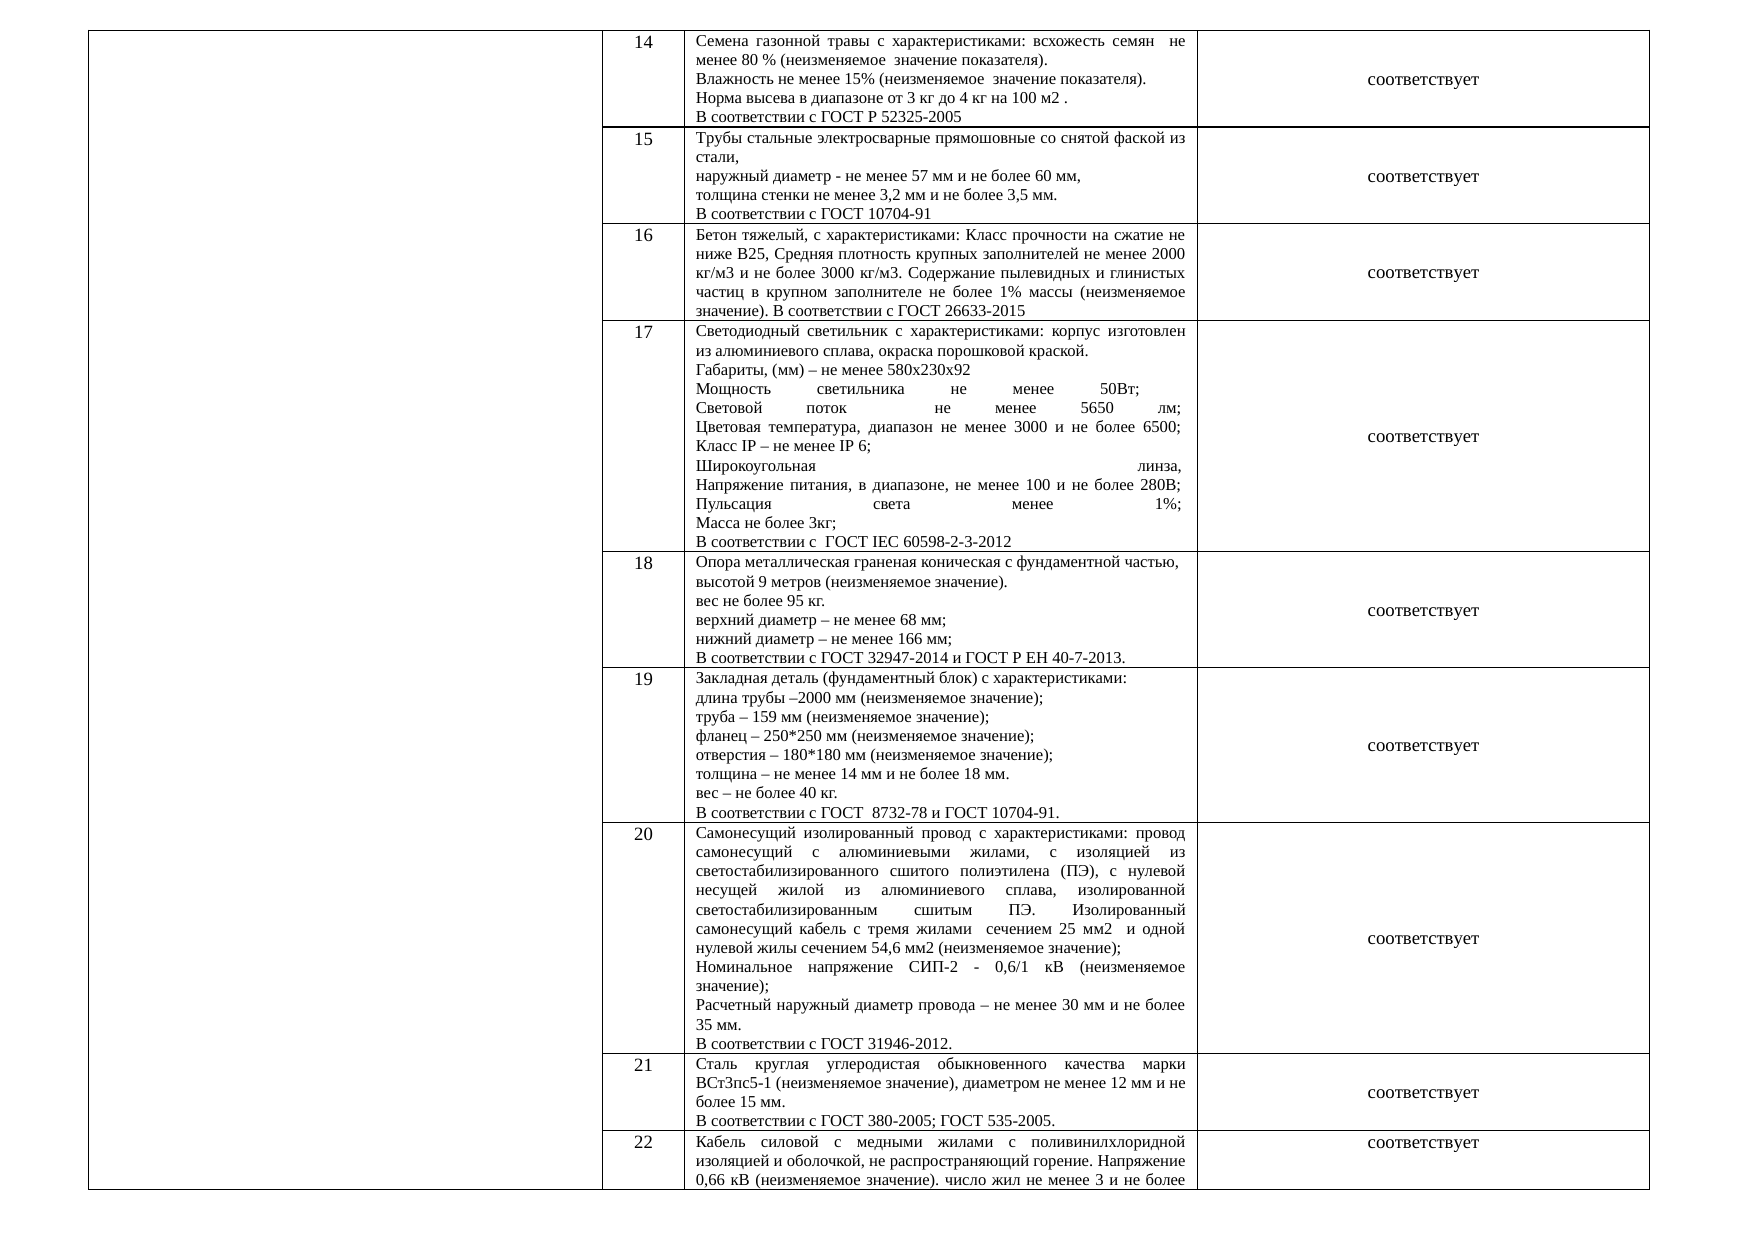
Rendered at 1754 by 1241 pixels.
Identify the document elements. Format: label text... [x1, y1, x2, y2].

table_cell Семена газонной травы с характеристиками: всхожесть семян не менее 80 % (неизменяемое значение показателя). Влажность не менее 15% (неизменяемое значение показателя). Норма высева в диапазоне от 3 кг до 4 кг на 100 м2 . В соответствии с ГОСТ Р 52325-2005 [685, 31, 1197, 126]
table_cell соответствует [1198, 128, 1649, 223]
table_cell 15 [603, 128, 684, 223]
table_cell соответствует [1198, 668, 1649, 822]
table_cell соответствует [1198, 552, 1649, 667]
table_cell 16 [603, 224, 684, 320]
table_cell Бетон тяжелый, с характеристиками: Класс прочности на сжатие не ниже В25, Средняя плотность крупных заполнителей не менее 2000 кг/м3 и не более 3000 кг/м3. Содержание пылевидных и глинистых частиц в крупном заполнителе не более 1% массы (неизменяемое значение). В соответствии с ГОСТ 26633-2015 [685, 224, 1197, 320]
table_cell соответствует [1198, 1131, 1649, 1189]
table_cell Сталь круглая углеродистая обыкновенного качества марки ВСт3пс5-1 (неизменяемое значение), диаметром не менее 12 мм и не более 15 мм. В соответствии с ГОСТ 380-2005; ГОСТ 535-2005. [685, 1054, 1197, 1130]
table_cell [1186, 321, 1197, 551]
table_cell 17 [603, 321, 684, 551]
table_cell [685, 1131, 1197, 1189]
table_cell Опора металлическая граненая коническая с фундаментной частью, высотой 9 метров (неизменяемое значение). вес не более 95 кг. верхний диаметр – не менее 68 мм; нижний диаметр – не менее 166 мм; В соответствии с ГОСТ 32947-2014 и ГОСТ Р ЕН 40-7-2013. [685, 552, 1197, 667]
table_cell соответствует [1198, 224, 1649, 320]
table_cell 22 [603, 1131, 684, 1189]
table_cell 14 [603, 31, 684, 126]
table_cell 20 [603, 823, 684, 1053]
table_cell соответствует [1198, 31, 1649, 126]
table_cell Закладная деталь (фундаментный блок) с характеристиками: длина трубы –2000 мм (неизменяемое значение); труба – 159 мм (неизменяемое значение); фланец – 250*250 мм (неизменяемое значение); отверстия – 180*180 мм (неизменяемое значение); толщина – не менее 14 мм и не более 18 мм. вес – не более 40 кг. В соответствии с ГОСТ 8732-78 и ГОСТ 10704-91. [685, 668, 1197, 822]
table_cell 18 [603, 552, 684, 667]
table_cell 21 [603, 1054, 684, 1130]
table_cell Трубы стальные электросварные прямошовные со снятой фаской из стали, наружный диаметр - не менее 57 мм и не более 60 мм, толщина стенки не менее 3,2 мм и не более 3,5 мм. В соответствии с ГОСТ 10704-91 [685, 128, 1197, 223]
table_cell 19 [603, 668, 684, 822]
table_cell соответствует [1198, 1054, 1649, 1130]
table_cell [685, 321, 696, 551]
table_cell Самонесущий изолированный провод с характеристиками: провод самонесущий с алюминиевыми жилами, с изоляцией из светостабилизированного сшитого полиэтилена (ПЭ), с нулевой несущей жилой из алюминиевого сплава, изолированной светостабилизированным сшитым ПЭ. Изолированный самонесущий кабель с тремя жилами сечением 25 мм2 и одной нулевой жилы сечением 54,6 мм2 (неизменяемое значение); Номинальное напряжение СИП-2 - 0,6/1 кВ (неизменяемое значение); Расчетный наружный диаметр провода – не менее 30 мм и не более 35 мм. В соответствии с ГОСТ 31946-2012. [685, 823, 1197, 1053]
table_cell соответствует [1198, 321, 1649, 551]
table_cell соответствует [1198, 823, 1649, 1053]
